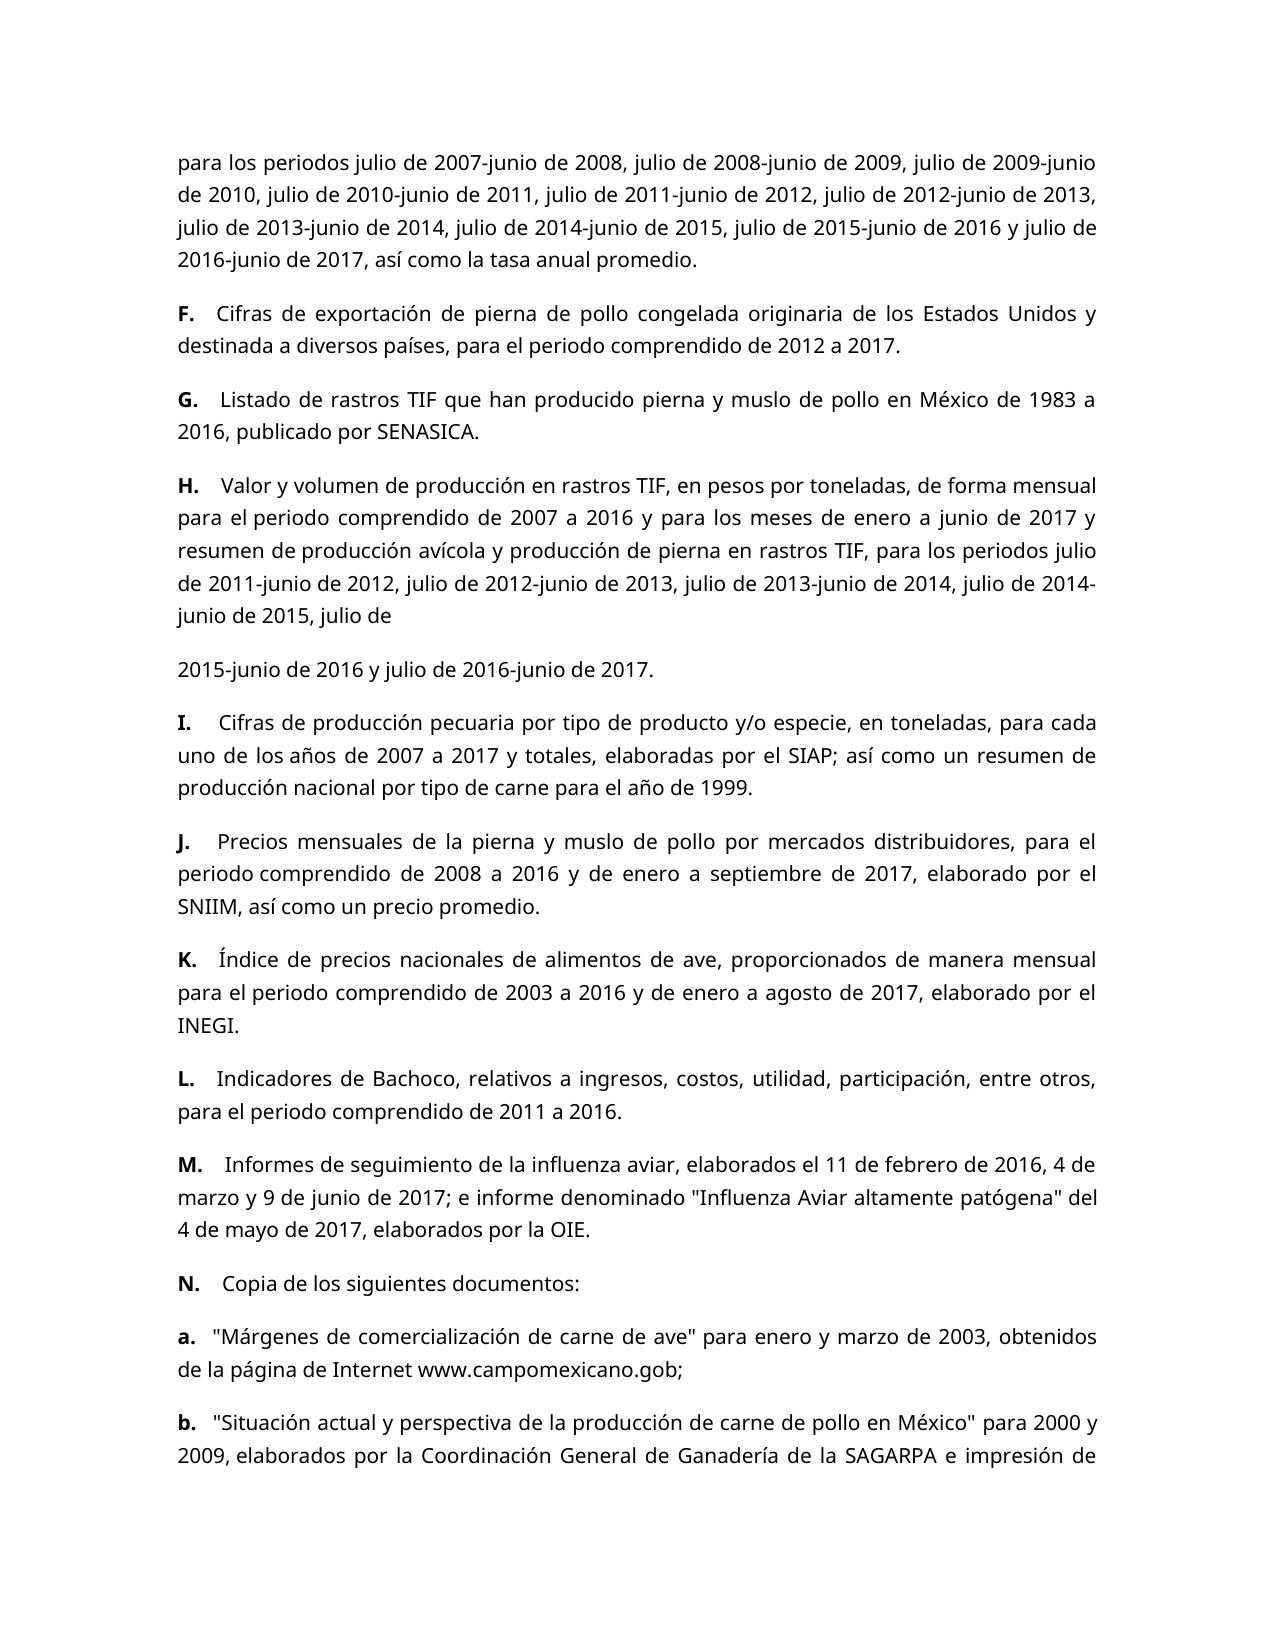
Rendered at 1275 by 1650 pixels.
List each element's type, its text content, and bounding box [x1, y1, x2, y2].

text J. Precios mensuales de la pierna y muslo de pollo por mercados distribuidores, para el periodo comprendido de 2008 a 2016 y de enero a septiembre de 2017, elaborado por el SNIIM, así como un precio promedio. [177, 827, 1098, 921]
text N. Copia de los siguientes documentos: [177, 1269, 1098, 1297]
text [177, 1408, 1098, 1469]
text a. "Márgenes de comercialización de carne de ave" para enero y marzo de 2003, obtenidos de la página de Internet www.campomexicano.gob; [177, 1322, 1098, 1383]
text F. Cifras de exportación de pierna de pollo congelada originaria de los Estados Unidos y destinada a diversos países, para el periodo comprendido de 2012 a 2017. [177, 299, 1098, 360]
text H. Valor y volumen de producción en rastros TIF, en pesos por toneladas, de forma mensual para el periodo comprendido de 2007 a 2016 y para los meses de enero a junio de 2017 y resumen de producción avícola y producción de pierna en rastros TIF, para los periodos julio de 2011-junio de 2012, julio de 2012-junio de 2013, julio de 2013-junio de 2014, julio de 2014-junio de 2015, julio de [177, 471, 1098, 630]
text I. Cifras de producción pecuaria por tipo de producto y/o especie, en toneladas, para cada uno de los años de 2007 a 2017 y totales, elaboradas por el SIAP; así como un resumen de producción nacional por tipo de carne para el año de 1999. [177, 708, 1098, 802]
text K. Índice de precios nacionales de alimentos de ave, proporcionados de manera mensual para el periodo comprendido de 2003 a 2016 y de enero a agosto de 2017, elaborado por el INEGI. [177, 946, 1098, 1039]
text 2015-junio de 2016 y julio de 2016-junio de 2017. [177, 655, 1098, 683]
text M. Informes de seguimiento de la influenza aviar, elaborados el 11 de febrero de 2016, 4 de marzo y 9 de junio de 2017; e informe denominado "Influenza Aviar altamente patógena" del 4 de mayo de 2017, elaborados por la OIE. [177, 1150, 1098, 1244]
text L. Indicadores de Bachoco, relativos a ingresos, costos, utilidad, participación, entre otros, para el periodo comprendido de 2011 a 2016. [177, 1064, 1098, 1125]
text G. Listado de rastros TIF que han producido pierna y muslo de pollo en México de 1983 a 2016, publicado por SENASICA. [177, 385, 1098, 446]
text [177, 148, 1098, 274]
